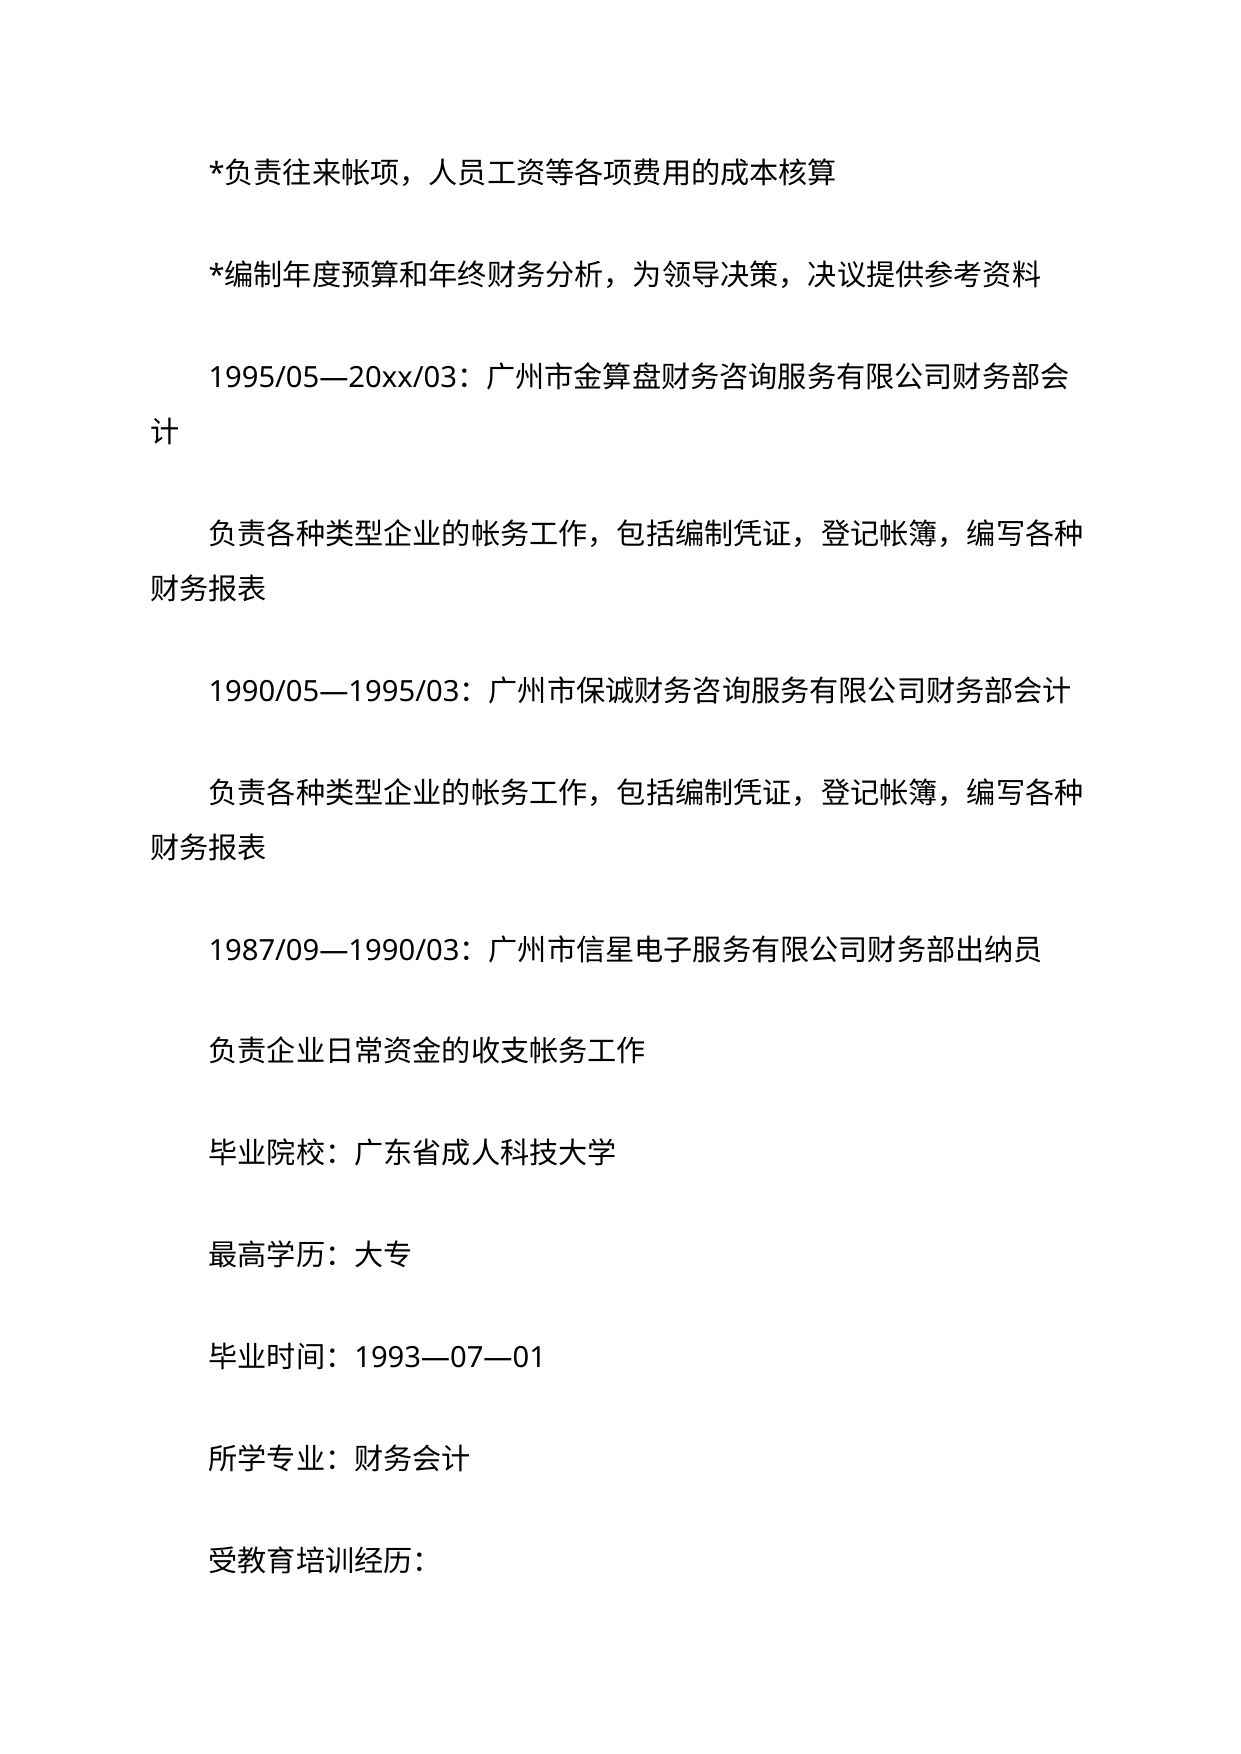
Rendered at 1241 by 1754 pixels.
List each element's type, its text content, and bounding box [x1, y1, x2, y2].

text 所学专业：财务会计 [150, 1435, 1090, 1478]
text 毕业院校：广东省成人科技大学 [150, 1130, 1090, 1172]
text 受教育培训经历： [150, 1537, 1090, 1579]
text 最高学历：大专 [150, 1232, 1090, 1274]
text 负责各种类型企业的帐务工作，包括编制凭证，登记帐簿，编写各种财务报表 [150, 769, 1090, 867]
text 1995/05—20xx/03：广州市金算盘财务咨询服务有限公司财务部会计 [150, 354, 1090, 451]
text 1990/05—1995/03：广州市保诚财务咨询服务有限公司财务部会计 [150, 667, 1090, 710]
text *负责往来帐项，人员工资等各项费用的成本核算 [150, 150, 1090, 192]
text 负责各种类型企业的帐务工作，包括编制凭证，登记帐簿，编写各种财务报表 [150, 511, 1090, 608]
text 负责企业日常资金的收支帐务工作 [150, 1028, 1090, 1070]
text 1987/09—1990/03：广州市信星电子服务有限公司财务部出纳员 [150, 926, 1090, 968]
text 毕业时间：1993—07—01 [150, 1333, 1090, 1376]
text *编制年度预算和年终财务分析，为领导决策，决议提供参考资料 [150, 252, 1090, 294]
